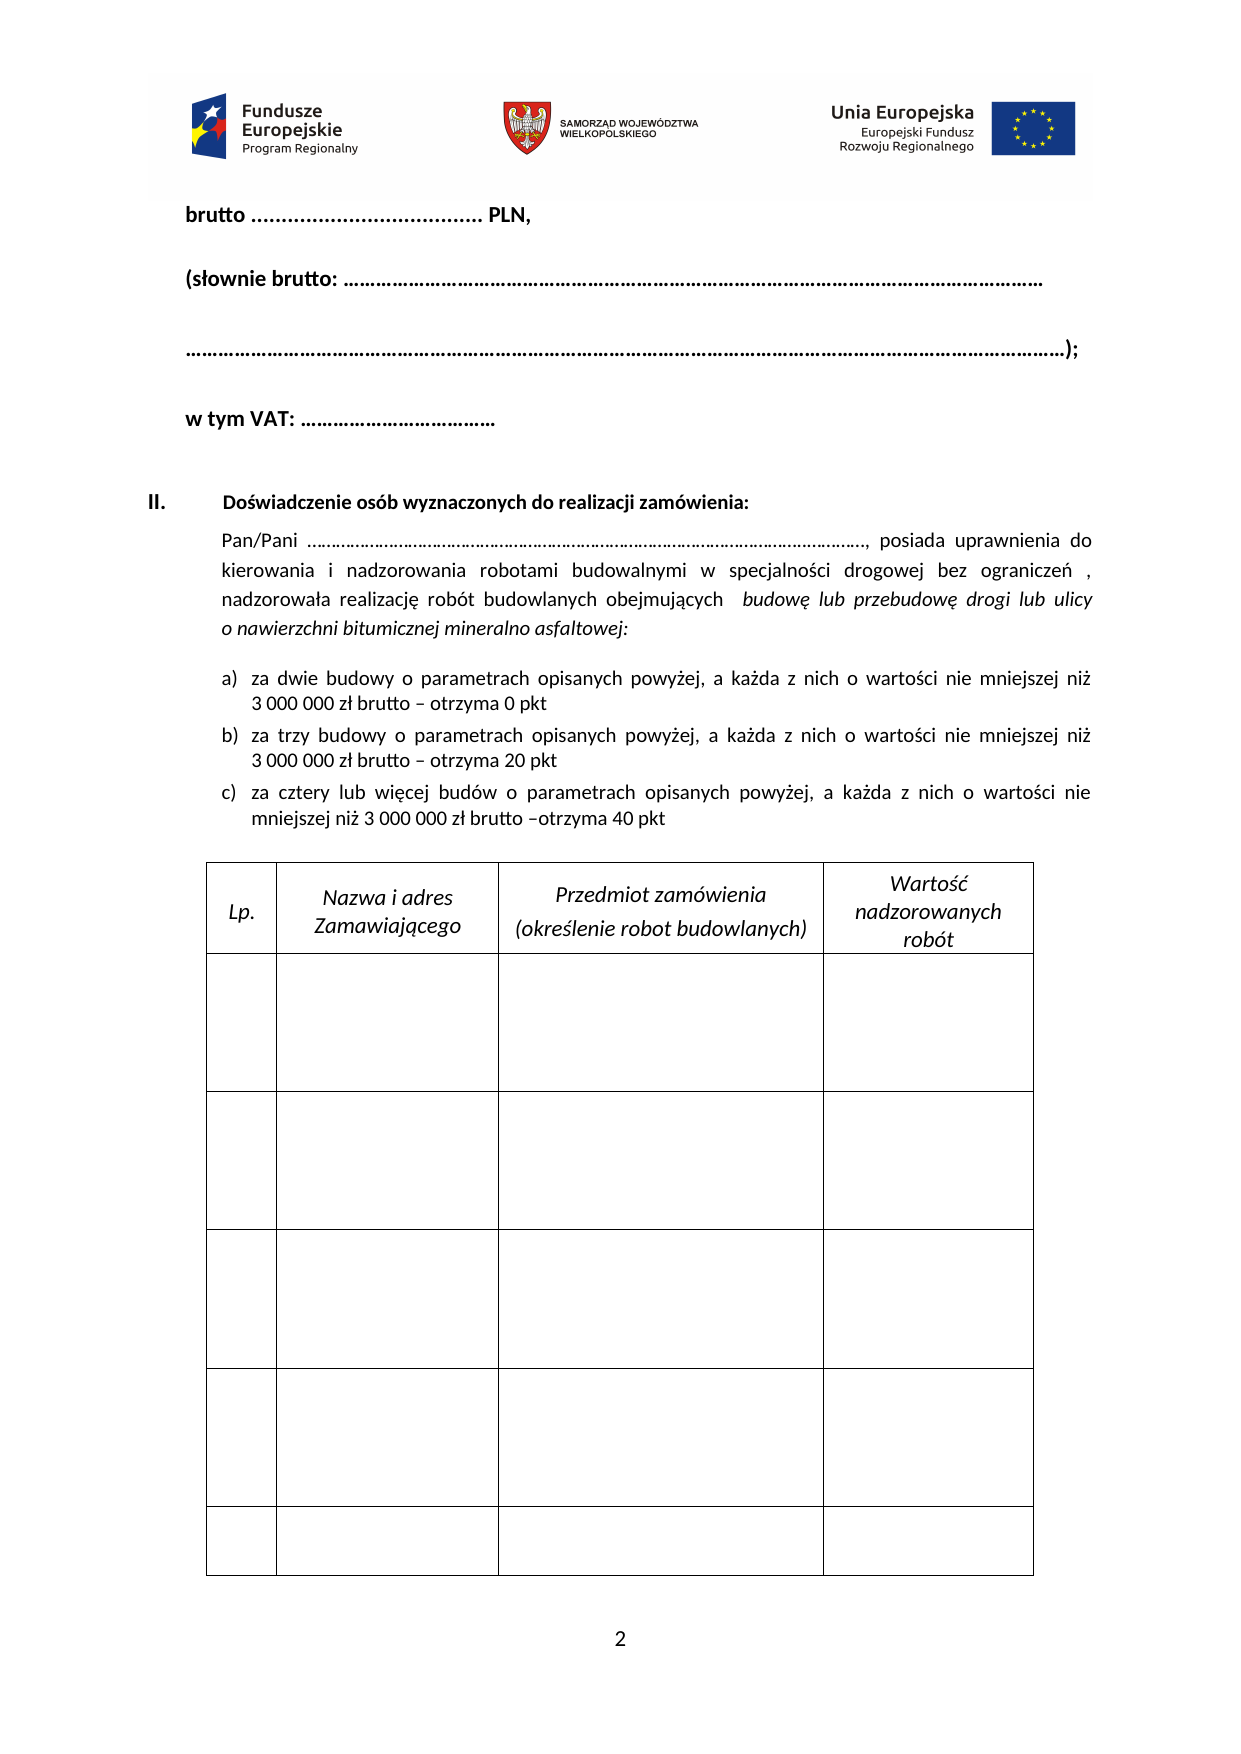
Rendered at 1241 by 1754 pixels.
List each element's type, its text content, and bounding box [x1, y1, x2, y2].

list Doświadczenie osób wyznaczonych do realizacji zamówienia: [148, 487, 1090, 515]
table_cell [499, 1092, 823, 1229]
list za dwie budowy o parametrach opisanych powyżej, a każda z nich o wartości nie mniejszej niż 3 000 000 zł brutto – otrzyma 0 pkt [221, 665, 1093, 716]
table_cell [207, 1507, 276, 1575]
table_header Lp. [207, 863, 276, 953]
table_cell [207, 1230, 276, 1367]
text (słownie brutto: ………………………………………………………………………………………………………………… [185, 264, 1093, 293]
table_cell [499, 954, 823, 1091]
table_header Nazwa i adres Zamawiającego [277, 863, 498, 953]
table_cell [499, 1369, 823, 1506]
table_cell [277, 1230, 498, 1367]
text ………………………………………………………………………………………………………………………………………………);w tym VAT: ……………………………… [185, 334, 1093, 433]
list za trzy budowy o parametrach opisanych powyżej, a każda z nich o wartości nie mniejszej niż 3 000 000 zł brutto – otrzyma 20 pkt [221, 722, 1093, 773]
table_cell [824, 1230, 1033, 1367]
list za cztery lub więcej budów o parametrach opisanych powyżej, a każda z nich o wartości nie mniejszej niż 3 000 000 zł brutto –otrzyma 40 pkt [221, 779, 1093, 830]
table_cell [277, 1092, 498, 1229]
table_cell [277, 1369, 498, 1506]
table_cell [277, 954, 498, 1091]
table_header Przedmiot zamówienia (określenie robot budowlanych) [499, 863, 823, 953]
table_cell [207, 1092, 276, 1229]
table_cell [824, 1092, 1033, 1229]
table_cell [499, 1230, 823, 1367]
table_header Wartość nadzorowanych robót [824, 863, 1033, 953]
picture [147, 73, 1093, 201]
table_cell [207, 1369, 276, 1506]
table_cell [499, 1507, 823, 1575]
table_cell [824, 1369, 1033, 1506]
table_cell [824, 1507, 1033, 1575]
text Pan/Pani …………………………………………………………………………………………..…………, posiada uprawnienia do kierowania i nadzorowania robotami budowalnymi w specjalności drogowej bez ograniczeń , nadzorowała realizację robót budowlanych obejmujących budowę lub przebudowę drogi lub ulicy o nawierzchni bitumicznej mineralno asfaltowej: [221, 528, 1093, 641]
table_cell [207, 954, 276, 1091]
table_cell [824, 954, 1033, 1091]
text brutto ...................................... PLN, [185, 201, 1093, 228]
table_cell [277, 1507, 498, 1575]
